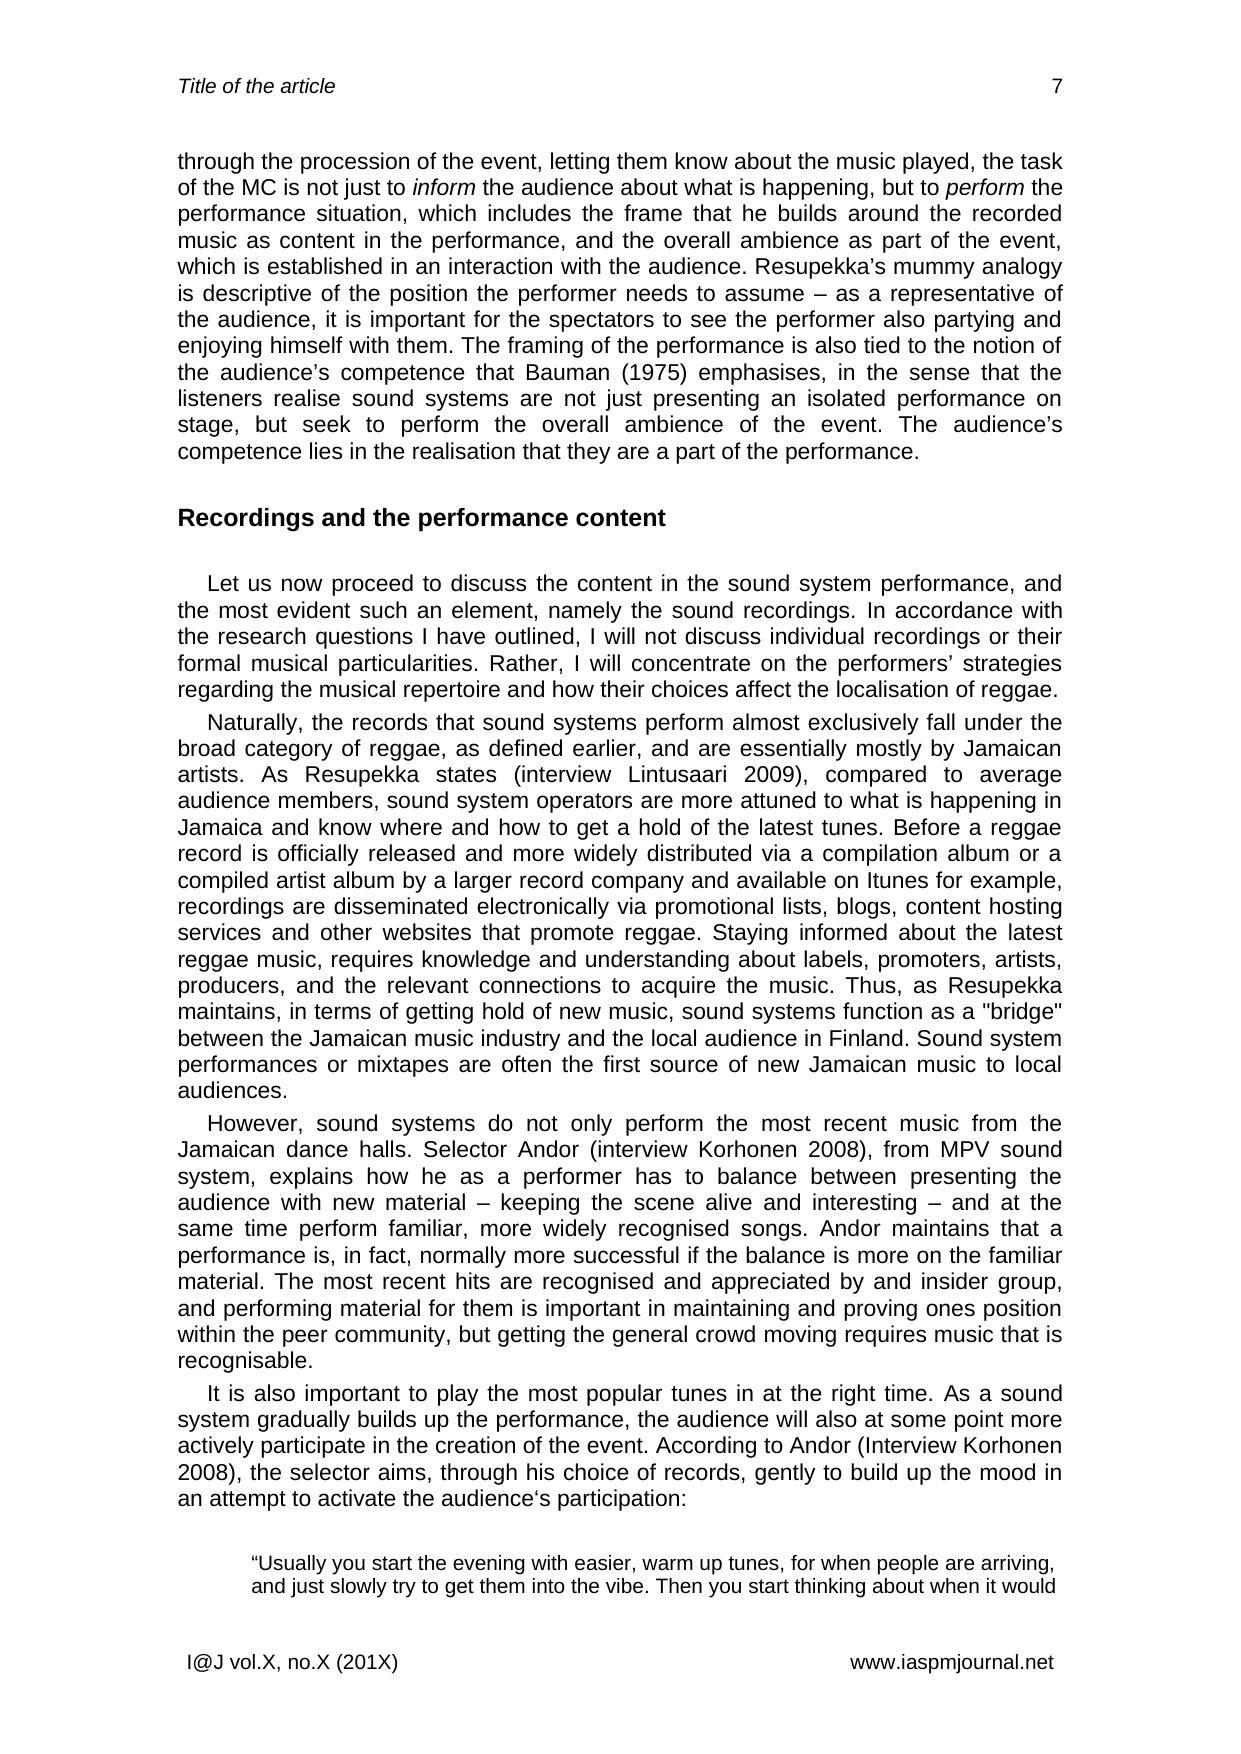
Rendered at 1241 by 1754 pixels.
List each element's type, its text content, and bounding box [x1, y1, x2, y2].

text It is also important to play the most popular tunes in at the right time. As a sound system gradually builds up the performance, the audience will also at some point more actively participate in the creation of the event. According to Andor (Interview Korhonen 2008), the selector aims, through his choice of records, gently to build up the mood in an attempt to activate the audience‘s participation: [177, 1380, 1063, 1512]
text Let us now proceed to discuss the content in the sound system performance, and the most evident such an element, namely the sound recordings. In accordance with the research questions I have outlined, I will not discuss individual recordings or their formal musical particularities. Rather, I will concentrate on the performers’ strategies regarding the musical repertoire and how their choices affect the localisation of reggae. [177, 570, 1063, 702]
title Recordings and the performance content [177, 503, 1063, 532]
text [177, 1550, 1063, 1598]
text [177, 148, 1063, 464]
text However, sound systems do not only perform the most recent music from the Jamaican dance halls. Selector Andor (interview Korhonen 2008), from MPV sound system, explains how he as a performer has to balance between presenting the audience with new material – keeping the scene alive and interesting – and at the same time perform familiar, more widely recognised songs. Andor maintains that a performance is, in fact, normally more successful if the balance is more on the familiar material. The most recent hits are recognised and appreciated by and insider group, and performing material for them is important in maintaining and proving ones position within the peer community, but getting the general crowd moving requires music that is recognisable. [177, 1110, 1063, 1373]
text Naturally, the records that sound systems perform almost exclusively fall under the broad category of reggae, as defined earlier, and are essentially mostly by Jamaican artists. As Resupekka states (interview Lintusaari 2009), compared to average audience members, sound system operators are more attuned to what is happening in Jamaica and know where and how to get a hold of the latest tunes. Before a reggae record is officially released and more widely distributed via a compilation album or a compiled artist album by a larger record company and available on Itunes for example, recordings are disseminated electronically via promotional lists, blogs, content hosting services and other websites that promote reggae. Staying informed about the latest reggae music, requires knowledge and understanding about labels, promoters, artists, producers, and the relevant connections to acquire the music. Thus, as Resupekka maintains, in terms of getting hold of new music, sound systems function as a "bridge" between the Jamaican music industry and the local audience in Finland. Sound system performances or mixtapes are often the first source of new Jamaican music to local audiences. [177, 708, 1063, 1104]
